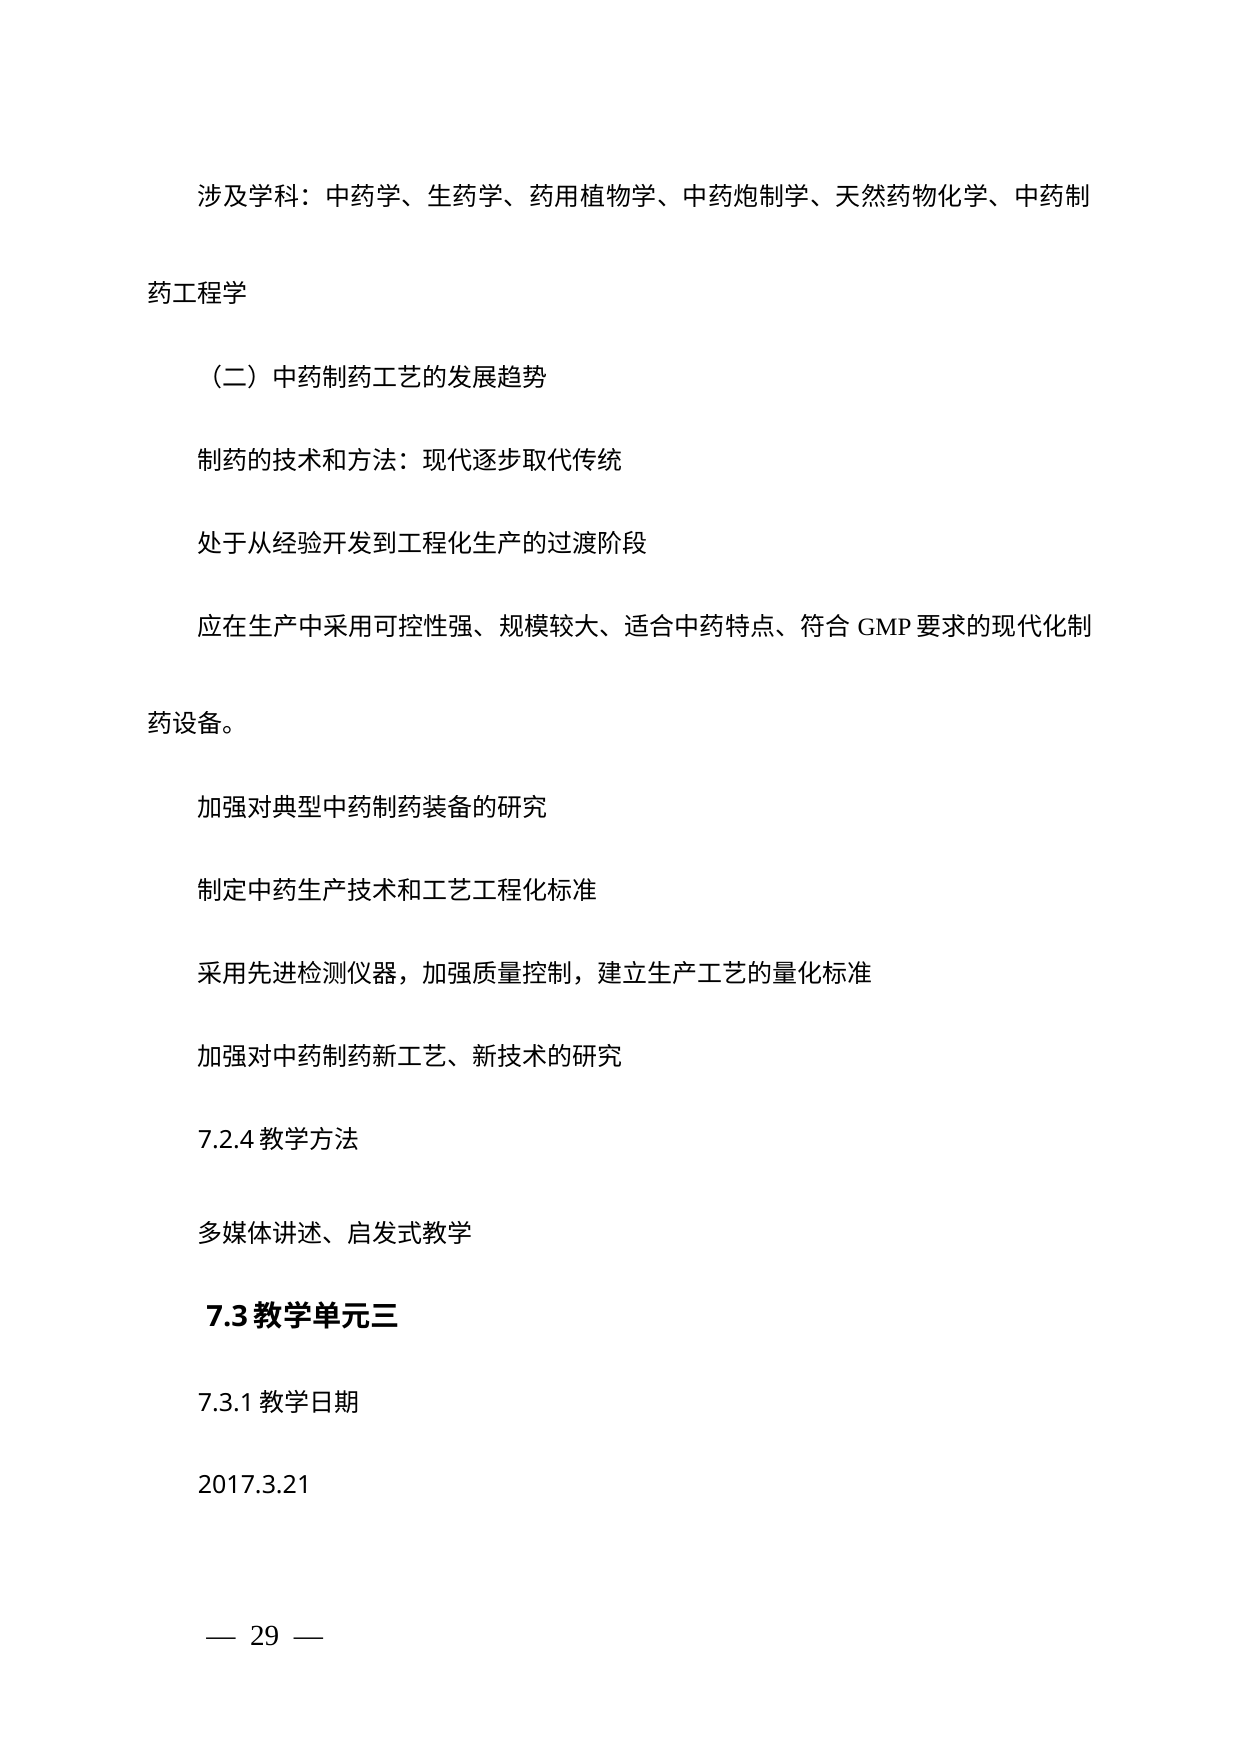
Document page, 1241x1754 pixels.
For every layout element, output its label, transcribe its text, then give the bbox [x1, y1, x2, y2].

text 多媒体讲述、启发式教学 [148, 1199, 1092, 1264]
text 采用先进检测仪器，加强质量控制，建立生产工艺的量化标准 [148, 939, 1092, 1004]
text （二）中药制药工艺的发展趋势 [148, 343, 1092, 408]
text 应在生产中采用可控性强、规模较大、适合中药特点、符合GMP要求的现代化制药设备。 [148, 592, 1092, 754]
text 加强对典型中药制药装备的研究 [148, 773, 1092, 838]
text 制药的技术和方法：现代逐步取代传统 [148, 426, 1092, 491]
text 加强对中药制药新工艺、新技术的研究 [148, 1022, 1092, 1087]
text 处于从经验开发到工程化生产的过渡阶段 [148, 509, 1092, 574]
text 7.2.4教学方法 [148, 1105, 1092, 1170]
text 7.3教学单元三 [148, 1282, 1092, 1347]
text 7.3.1教学日期 [148, 1368, 1092, 1433]
text 涉及学科：中药学、生药学、药用植物学、中药炮制学、天然药物化学、中药制药工程学 [148, 162, 1092, 324]
text 2017.3.21 [148, 1451, 1092, 1516]
text 制定中药生产技术和工艺工程化标准 [148, 856, 1092, 921]
